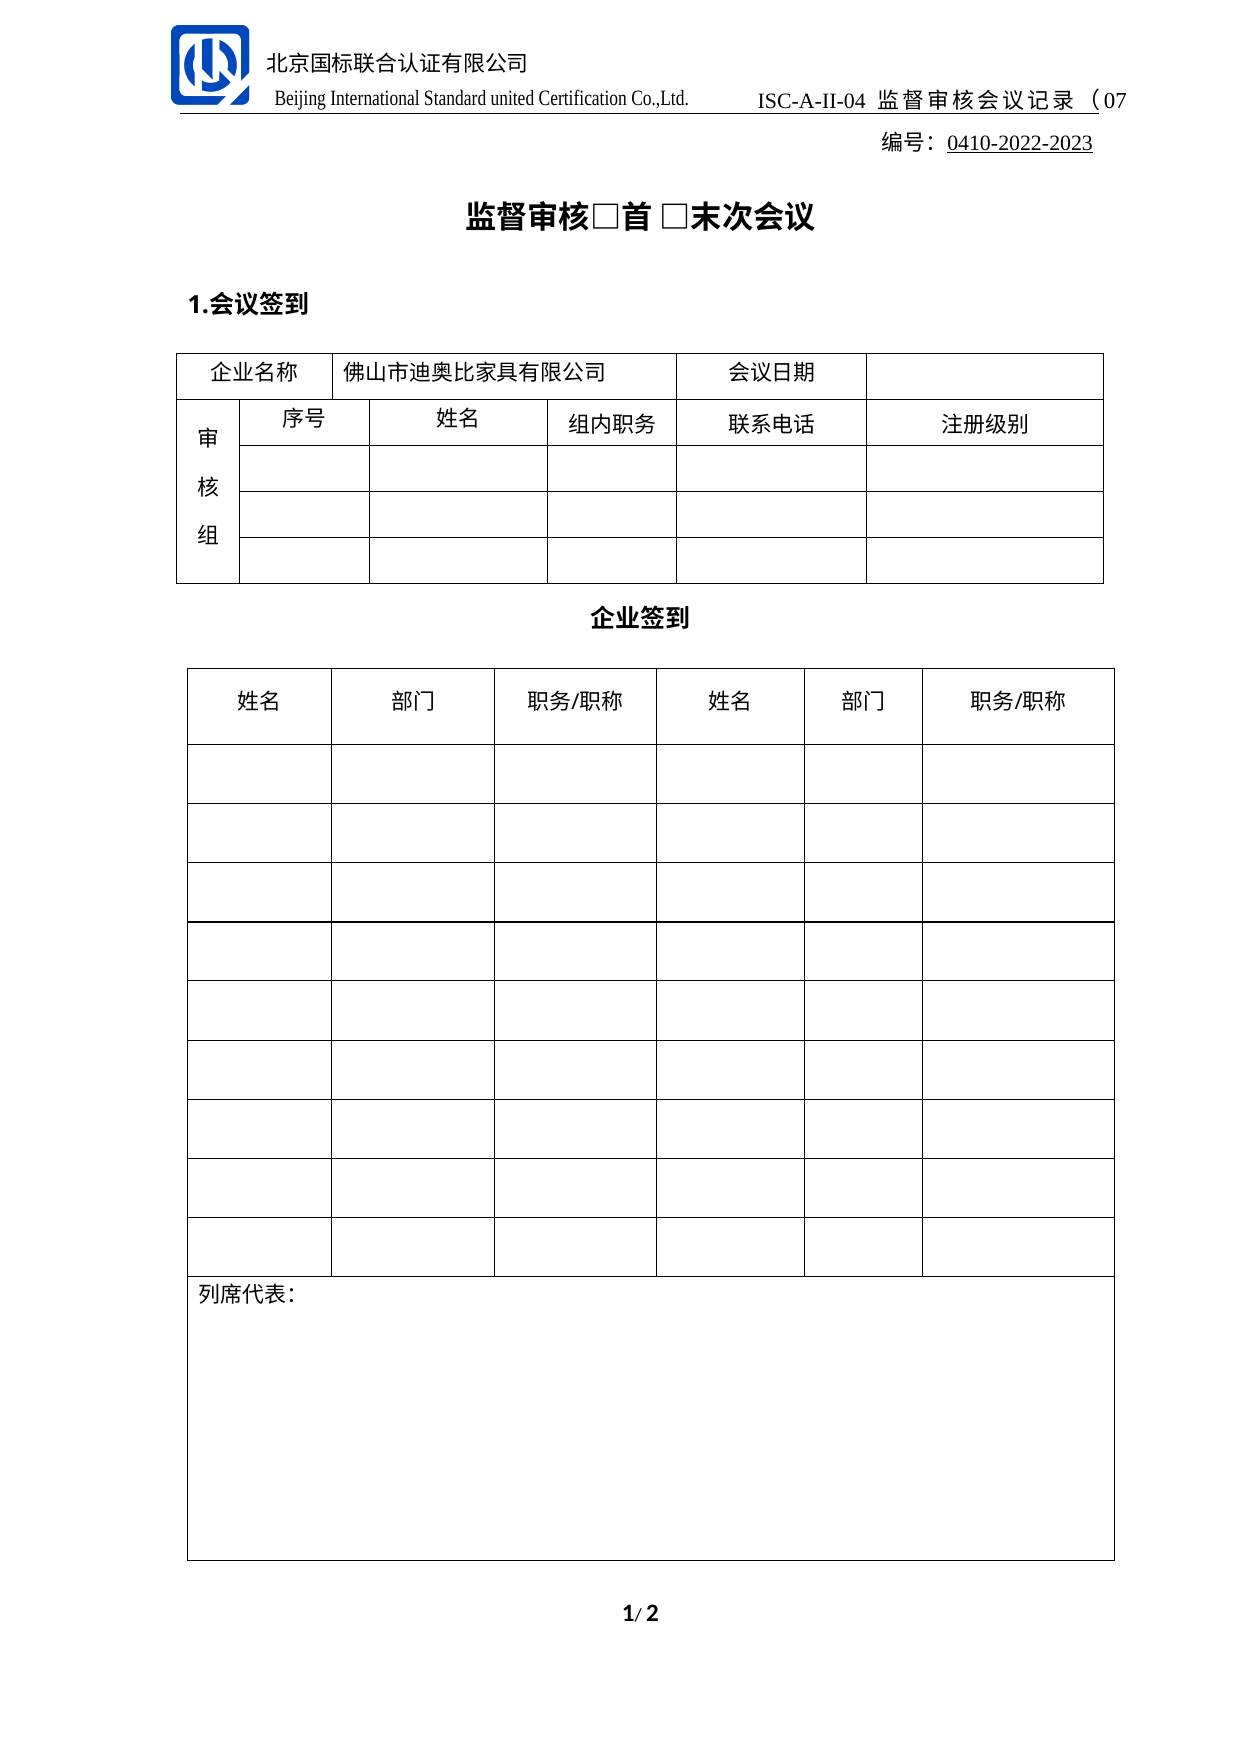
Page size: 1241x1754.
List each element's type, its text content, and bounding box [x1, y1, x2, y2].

table_cell [923, 1041, 1114, 1098]
table_cell [188, 745, 331, 803]
table_cell 列席代表： [188, 1277, 1114, 1560]
table_cell [495, 745, 656, 803]
table_cell [188, 1100, 331, 1158]
table_header [867, 354, 1103, 399]
table_header 部门 [805, 669, 922, 744]
table_cell [240, 538, 369, 583]
table_header 职务/职称 [923, 669, 1114, 744]
table_cell [677, 538, 866, 583]
table_cell [805, 1041, 922, 1098]
table_cell [495, 981, 656, 1039]
table_cell [240, 446, 369, 491]
table_cell [495, 923, 656, 980]
table_cell [495, 1159, 656, 1217]
table_cell [805, 1159, 922, 1217]
table_cell [332, 863, 494, 921]
table_cell [548, 446, 676, 491]
table_cell [332, 745, 494, 803]
table_header 姓名 [188, 669, 331, 744]
table_cell 组内职务 [548, 400, 676, 445]
table_cell [332, 804, 494, 862]
table_cell [332, 1100, 494, 1158]
table_cell [548, 538, 676, 583]
table_header 企业名称 [177, 354, 332, 399]
table_cell [867, 492, 1103, 537]
table_cell [923, 1159, 1114, 1217]
picture [171, 25, 250, 105]
table_cell [805, 804, 922, 862]
table_cell [657, 981, 804, 1039]
table_header 佛山市迪奥比家具有限公司 [333, 354, 676, 399]
table_cell [495, 1218, 656, 1276]
table_cell [923, 863, 1114, 921]
text 企业签到 [187, 584, 1093, 649]
table_cell [332, 1218, 494, 1276]
table_cell [188, 1159, 331, 1217]
text 1.会议签到 [187, 270, 1093, 335]
table_cell [923, 804, 1114, 862]
table_cell 审核组 [177, 400, 239, 583]
table_cell [370, 538, 547, 583]
table_header 部门 [332, 669, 494, 744]
table_cell [332, 923, 494, 980]
table_cell [188, 804, 331, 862]
table_cell 注册级别 [867, 400, 1103, 445]
table_cell [657, 1218, 804, 1276]
table_cell [188, 923, 331, 980]
table_cell [657, 863, 804, 921]
table_cell [923, 981, 1114, 1039]
table_cell [805, 1100, 922, 1158]
table_header 姓名 [657, 669, 804, 744]
table_cell [332, 1159, 494, 1217]
text 编号：0410-2022-2023 [187, 125, 1093, 157]
table_cell 姓名 [370, 400, 547, 445]
table_cell [867, 538, 1103, 583]
table_cell [657, 923, 804, 980]
table_cell [657, 804, 804, 862]
table_cell [188, 1041, 331, 1098]
table_cell [332, 1041, 494, 1098]
table_cell [240, 492, 369, 537]
table_cell [677, 446, 866, 491]
table_header 职务/职称 [495, 669, 656, 744]
table_cell [805, 981, 922, 1039]
table_cell [805, 863, 922, 921]
table_cell 联系电话 [677, 400, 866, 445]
table_cell [188, 1218, 331, 1276]
table_cell [495, 1041, 656, 1098]
table_cell [495, 804, 656, 862]
table_cell [370, 446, 547, 491]
table_cell [188, 863, 331, 921]
table_cell 序号 [240, 400, 369, 445]
table_cell [923, 1218, 1114, 1276]
table_cell [495, 863, 656, 921]
table_cell [548, 492, 676, 537]
table_header 会议日期 [677, 354, 866, 399]
table_cell [657, 1041, 804, 1098]
table_cell [867, 446, 1103, 491]
table_cell [805, 923, 922, 980]
table_cell [923, 923, 1114, 980]
table_cell [657, 1159, 804, 1217]
table_cell [805, 745, 922, 803]
text 监督审核□首 □末次会议 [187, 182, 1093, 247]
table_cell [805, 1218, 922, 1276]
table_cell [188, 981, 331, 1039]
table_cell [657, 745, 804, 803]
table_cell [370, 492, 547, 537]
table_cell [923, 1100, 1114, 1158]
table_cell [657, 1100, 804, 1158]
table_cell [495, 1100, 656, 1158]
table_cell [677, 492, 866, 537]
table_cell [923, 745, 1114, 803]
table_cell [332, 981, 494, 1039]
